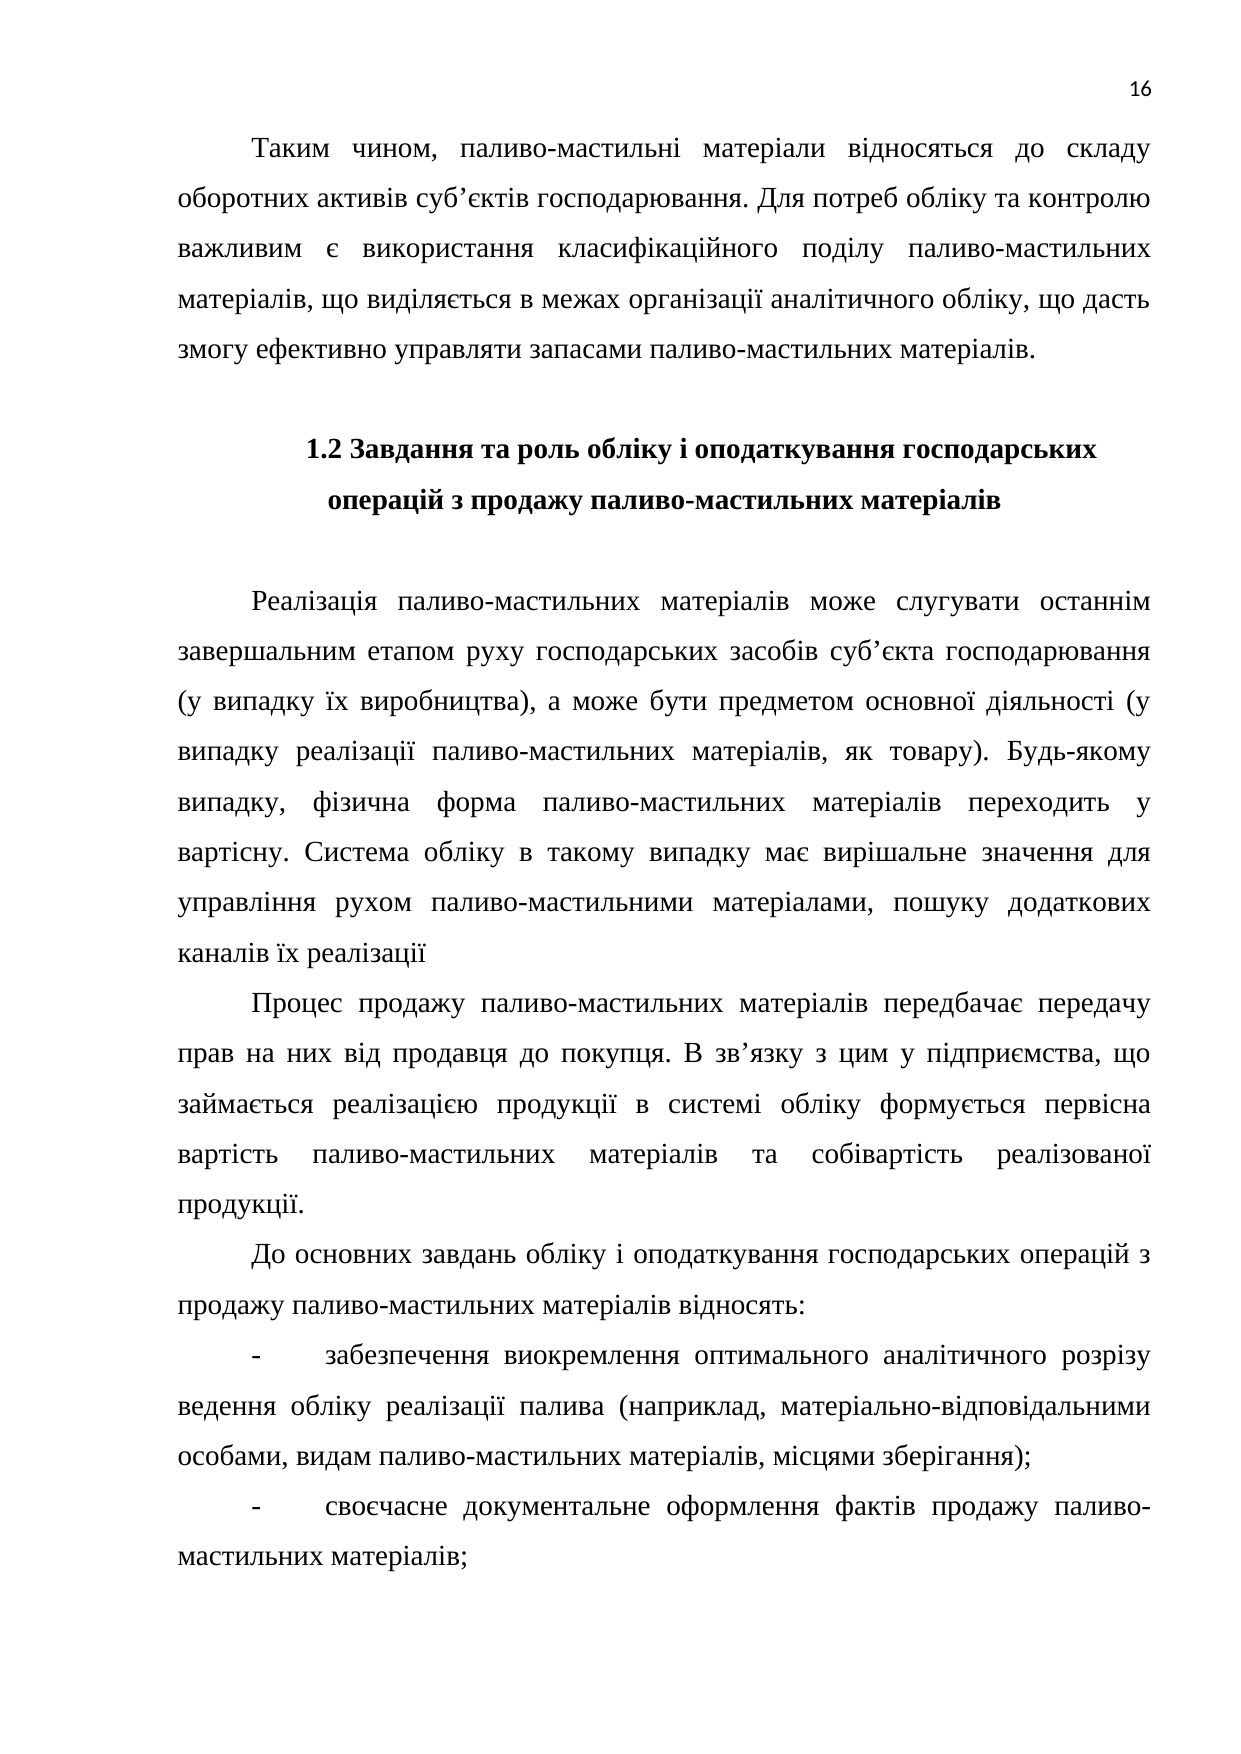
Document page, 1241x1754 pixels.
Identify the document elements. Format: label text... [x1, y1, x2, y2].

list своєчасне документальне оформлення фактів продажу паливо-мастильних матеріалів; [177, 1488, 1152, 1572]
text Таким чином, паливо-мастильні матеріали відносяться до складу оборотних активів суб’єктів господарювання. Для потреб обліку та контролю важливим є використання класифікаційного поділу паливо-мастильних матеріалів, що виділяється в межах організації аналітичного обліку, що дасть змогу ефективно управляти запасами паливо-мастильних матеріалів. [177, 130, 1152, 364]
text 1.2 Завдання та роль обліку і оподаткування господарських операцій з продажу паливо-мастильних матеріалів [177, 432, 1152, 516]
list забезпечення виокремлення оптимального аналітичного розрізу ведення обліку реалізації палива (наприклад, матеріально-відповідальними особами, видам паливо-мастильних матеріалів, місцями зберігання); [177, 1337, 1152, 1471]
text Реалізація паливо-мастильних матеріалів може слугувати останнім завершальним етапом руху господарських засобів суб’єкта господарювання (у випадку їх виробництва), а може бути предметом основної діяльності (у випадку реалізації паливо-мастильних матеріалів, як товару). Будь-якому випадку, фізична форма паливо-мастильних матеріалів переходить у вартісну. Система обліку в такому випадку має вирішальне значення для управління рухом паливо-мастильними матеріалами, пошуку додаткових каналів їх реалізації [177, 583, 1152, 968]
text До основних завдань обліку і оподаткування господарських операцій з продажу паливо-мастильних матеріалів відносять: [177, 1237, 1152, 1321]
text Процес продажу паливо-мастильних матеріалів передбачає передачу прав на них від продавця до покупця. В зв’язку з цим у підприємства, що займається реалізацією продукції в системі обліку формується первісна вартість паливо-мастильних матеріалів та собівартість реалізованої продукції. [177, 985, 1152, 1220]
